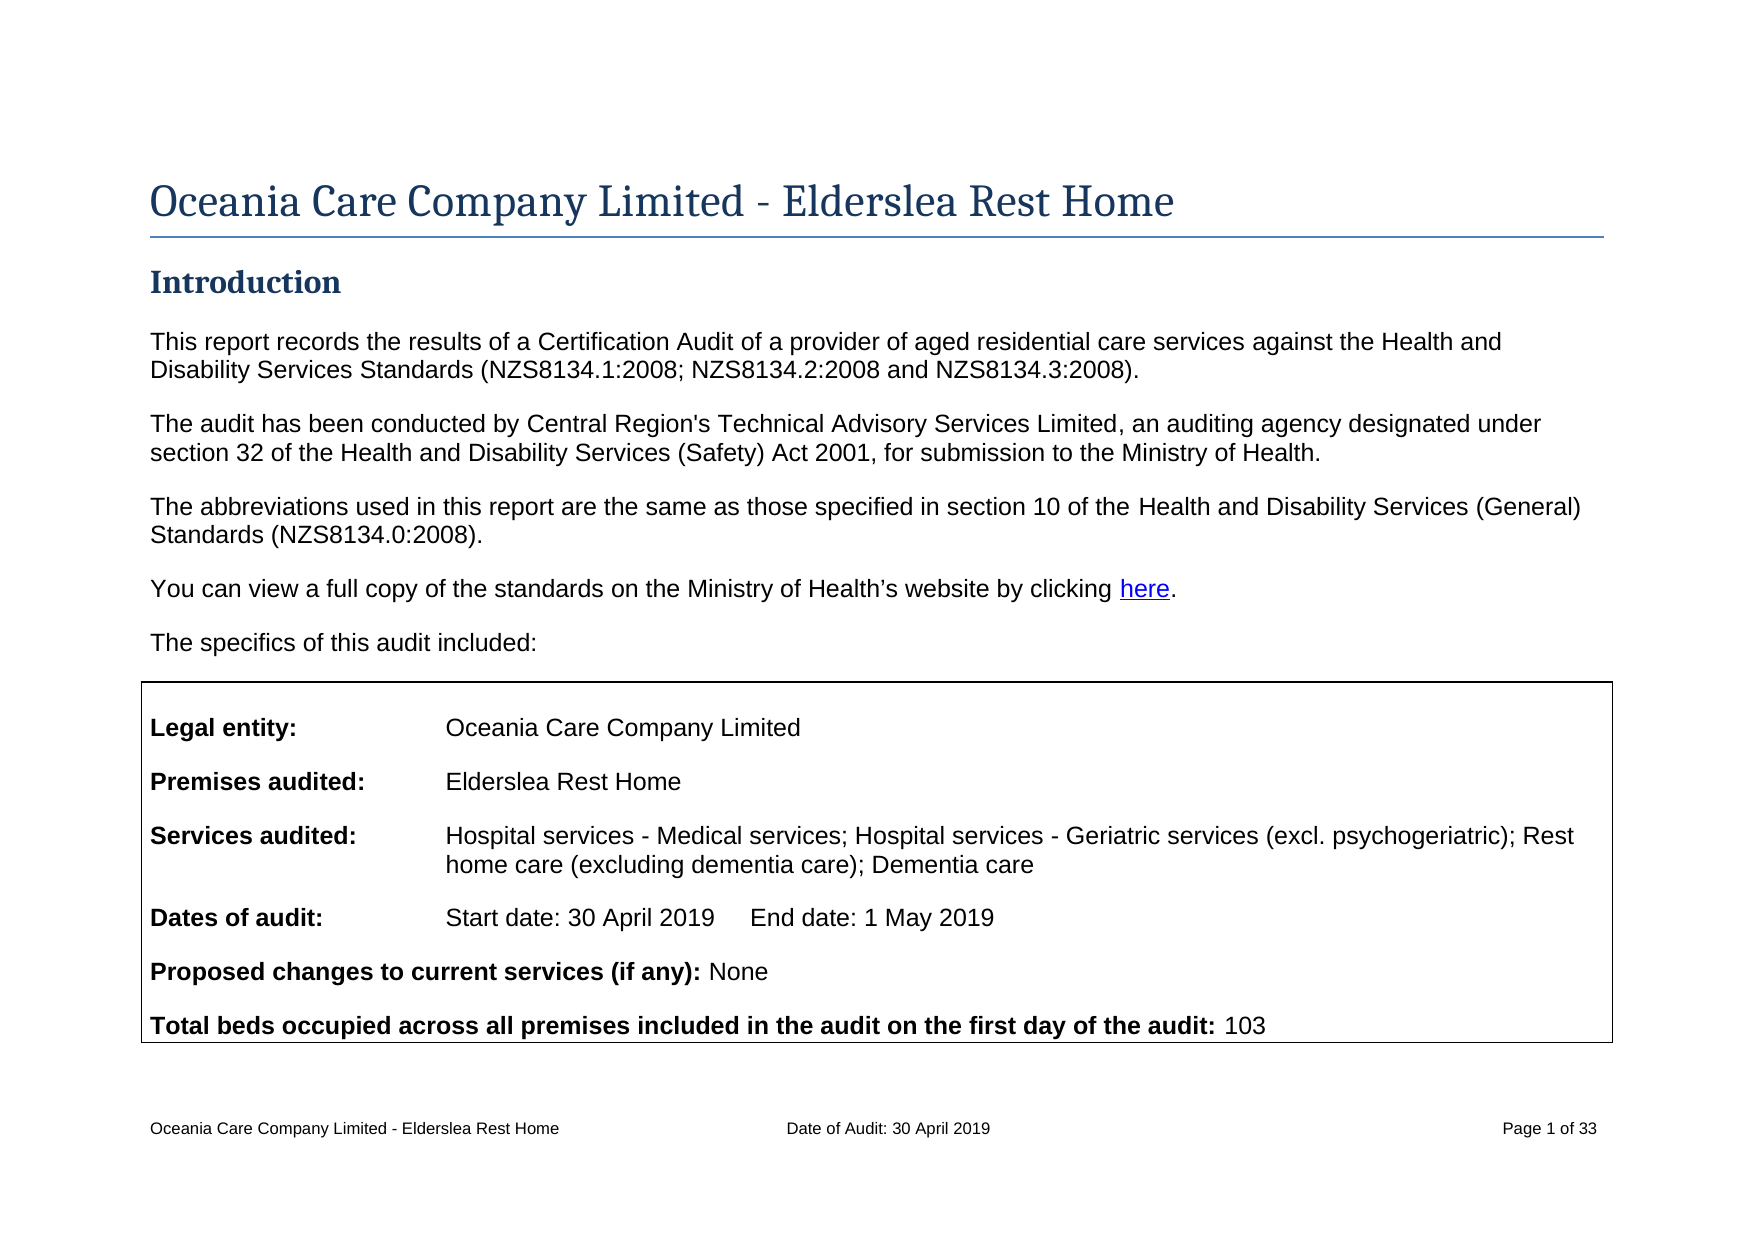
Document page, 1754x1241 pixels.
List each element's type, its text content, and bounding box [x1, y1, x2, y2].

text Premises audited: Elderslea Rest Home [142, 764, 1612, 796]
text This report records the results of a Certification Audit of a provider of aged residential care services against the Health and Disability Services Standards (NZS8134.1:2008; NZS8134.2:2008 and NZS8134.3:2008). [150, 326, 1604, 384]
text The audit has been conducted by Central Region's Technical Advisory Services Limited, an auditing agency designated under section 32 of the Health and Disability Services (Safety) Act 2001, for submission to the Ministry of Health. [150, 409, 1604, 466]
subtitle Oceania Care Company Limited - Elderslea Rest Home [150, 175, 1604, 236]
text Legal entity: Oceania Care Company Limited [150, 713, 1604, 742]
text The abbreviations used in this report are the same as those specified in section 10 of the Health and Disability Services (General) Standards (NZS8134.0:2008). [150, 491, 1604, 549]
text Dates of audit: Start date: 30 April 2019 End date: 1 May 2019 [142, 900, 1612, 932]
text Proposed changes to current services (if any): None [142, 954, 1612, 986]
text Total beds occupied across all premises included in the audit on the first day of the audit: 103 [142, 1008, 1612, 1042]
text You can view a full copy of the standards on the Ministry of Health’s website by clicking here. [150, 574, 1604, 603]
text Services audited: Hospital services - Medical services; Hospital services - Geriatric services (excl. psychogeriatric); Rest home care (excluding dementia care); Dementia care [142, 818, 1612, 878]
subtitle Introduction [150, 263, 1604, 301]
text The specifics of this audit included: [150, 628, 1604, 656]
